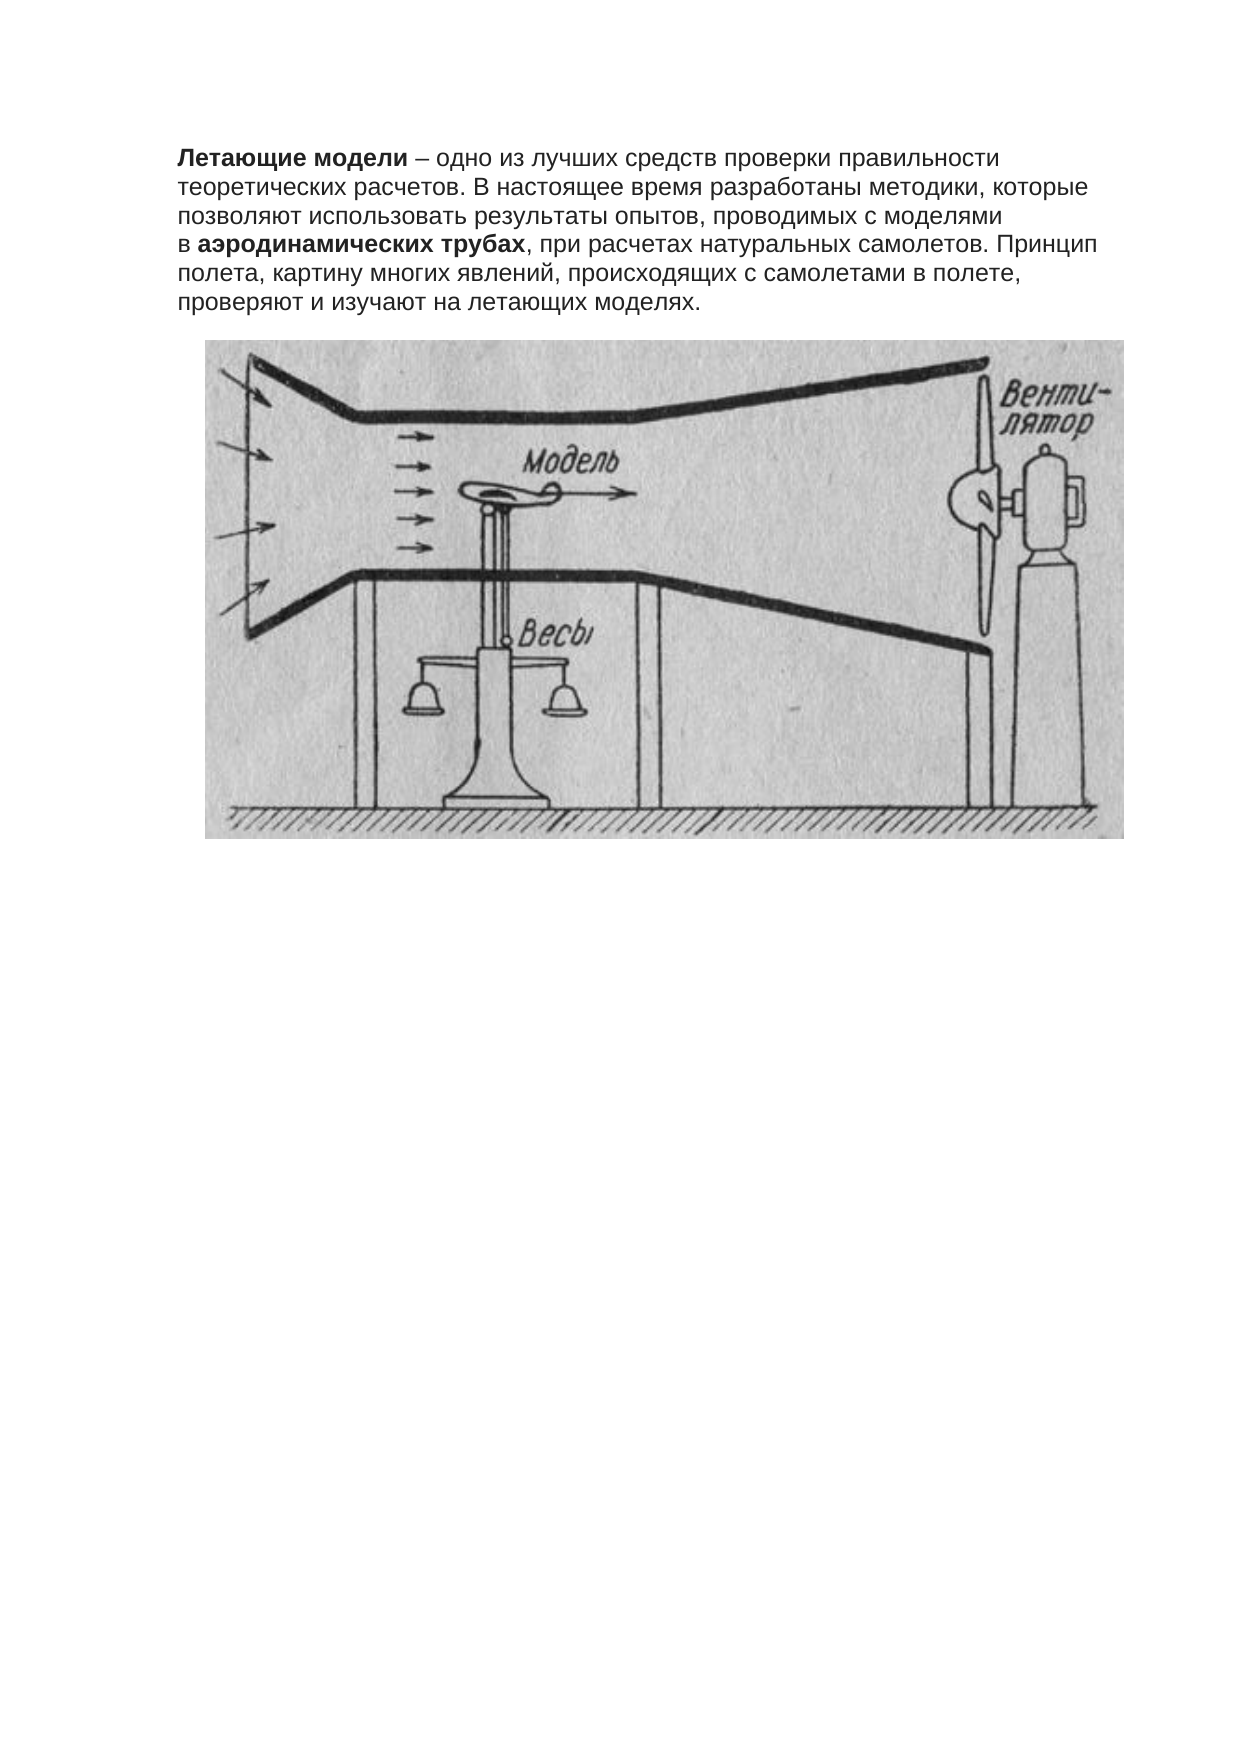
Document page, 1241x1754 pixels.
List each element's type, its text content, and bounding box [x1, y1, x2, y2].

picture [205, 340, 1124, 839]
text Летающие модели – одно из лучших средств проверки правильности теоретических расчетов. В настоящее время разработаны методики, которые позволяют использовать результаты опытов, проводимых с моделями в аэродинамических трубах, при расчетах натуральных самолетов. Принцип полета, картину многих явлений, происходящих с самолетами в полете, проверяют и изучают на летающих моделях. [177, 143, 1152, 316]
